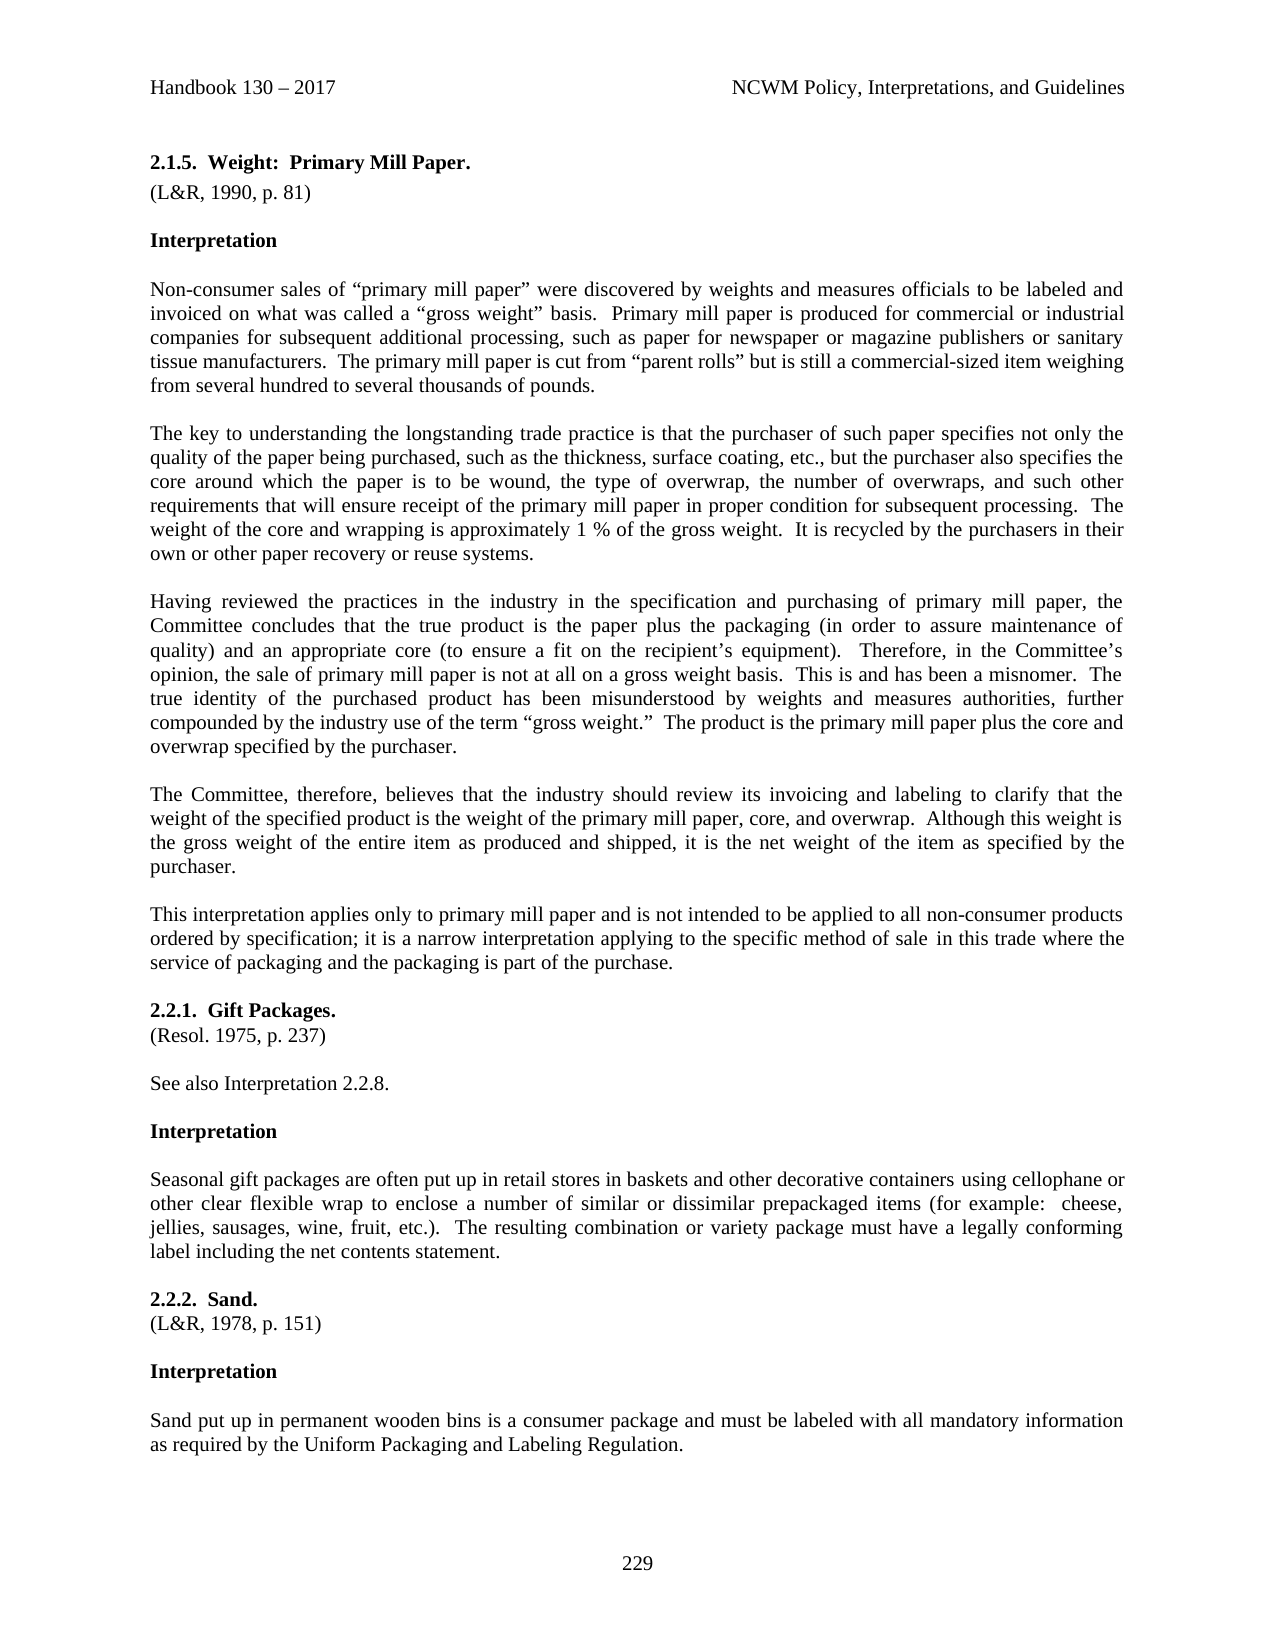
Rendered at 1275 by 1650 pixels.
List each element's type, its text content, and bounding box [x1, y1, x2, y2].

text Interpretation [150, 228, 1125, 252]
text This interpretation applies only to primary mill paper and is not intended to be applied to all non-consumer products ordered by specification; it is a narrow interpretation applying to the specific method of sale in this trade where the service of packaging and the packaging is part of the purchase. [150, 902, 1125, 974]
text (Resol. 1975, p. 237) [150, 1022, 1125, 1047]
text (L&R, 1990, p. 81) [150, 180, 1125, 204]
text Sand put up in permanent wooden bins is a consumer package and must be labeled with all mandatory information as required by the Uniform Packaging and Labeling Regulation. [150, 1407, 1125, 1456]
text 2.2.1. Gift Packages. [150, 998, 1125, 1022]
text See also Interpretation 2.2.8. [150, 1071, 1125, 1095]
text Seasonal gift packages are often put up in retail stores in baskets and other decorative containers using cellophane or other clear flexible wrap to enclose a number of similar or dissimilar prepackaged items (for example: cheese, jellies, sausages, wine, fruit, etc.). The resulting combination or variety package must have a legally conforming label including the net contents statement. [150, 1167, 1125, 1263]
text Having reviewed the practices in the industry in the specification and purchasing of primary mill paper, the Committee concludes that the true product is the paper plus the packaging (in order to assure maintenance of quality) and an appropriate core (to ensure a fit on the recipient’s equipment). Therefore, in the Committee’s opinion, the sale of primary mill paper is not at all on a gross weight basis. This is and has been a misnomer. The true identity of the purchased product has been misunderstood by weights and measures authorities, further compounded by the industry use of the term “gross weight.” The product is the primary mill paper plus the core and overwrap specified by the purchaser. [150, 589, 1125, 758]
text 2.1.5. Weight: Primary Mill Paper. [150, 150, 1125, 174]
text The Committee, therefore, believes that the industry should review its invoicing and labeling to clarify that the weight of the specified product is the weight of the primary mill paper, core, and overwrap. Although this weight is the gross weight of the entire item as produced and shipped, it is the net weight of the item as specified by the purchaser. [150, 782, 1125, 878]
text Interpretation [150, 1359, 1125, 1383]
text Interpretation [150, 1119, 1125, 1143]
text (L&R, 1978, p. 151) [150, 1311, 1125, 1335]
text 2.2.2. Sand. [150, 1287, 1125, 1311]
text The key to understanding the longstanding trade practice is that the purchaser of such paper specifies not only the quality of the paper being purchased, such as the thickness, surface coating, etc., but the purchaser also specifies the core around which the paper is to be wound, the type of overwrap, the number of overwraps, and such other requirements that will ensure receipt of the primary mill paper in proper condition for subsequent processing. The weight of the core and wrapping is approximately 1 % of the gross weight. It is recycled by the purchasers in their own or other paper recovery or reuse systems. [150, 421, 1125, 565]
text Non-consumer sales of “primary mill paper” were discovered by weights and measures officials to be labeled and invoiced on what was called a “gross weight” basis. Primary mill paper is produced for commercial or industrial companies for subsequent additional processing, such as paper for newspaper or magazine publishers or sanitary tissue manufacturers. The primary mill paper is cut from “parent rolls” but is still a commercial-sized item weighing from several hundred to several thousands of pounds. [150, 277, 1125, 397]
